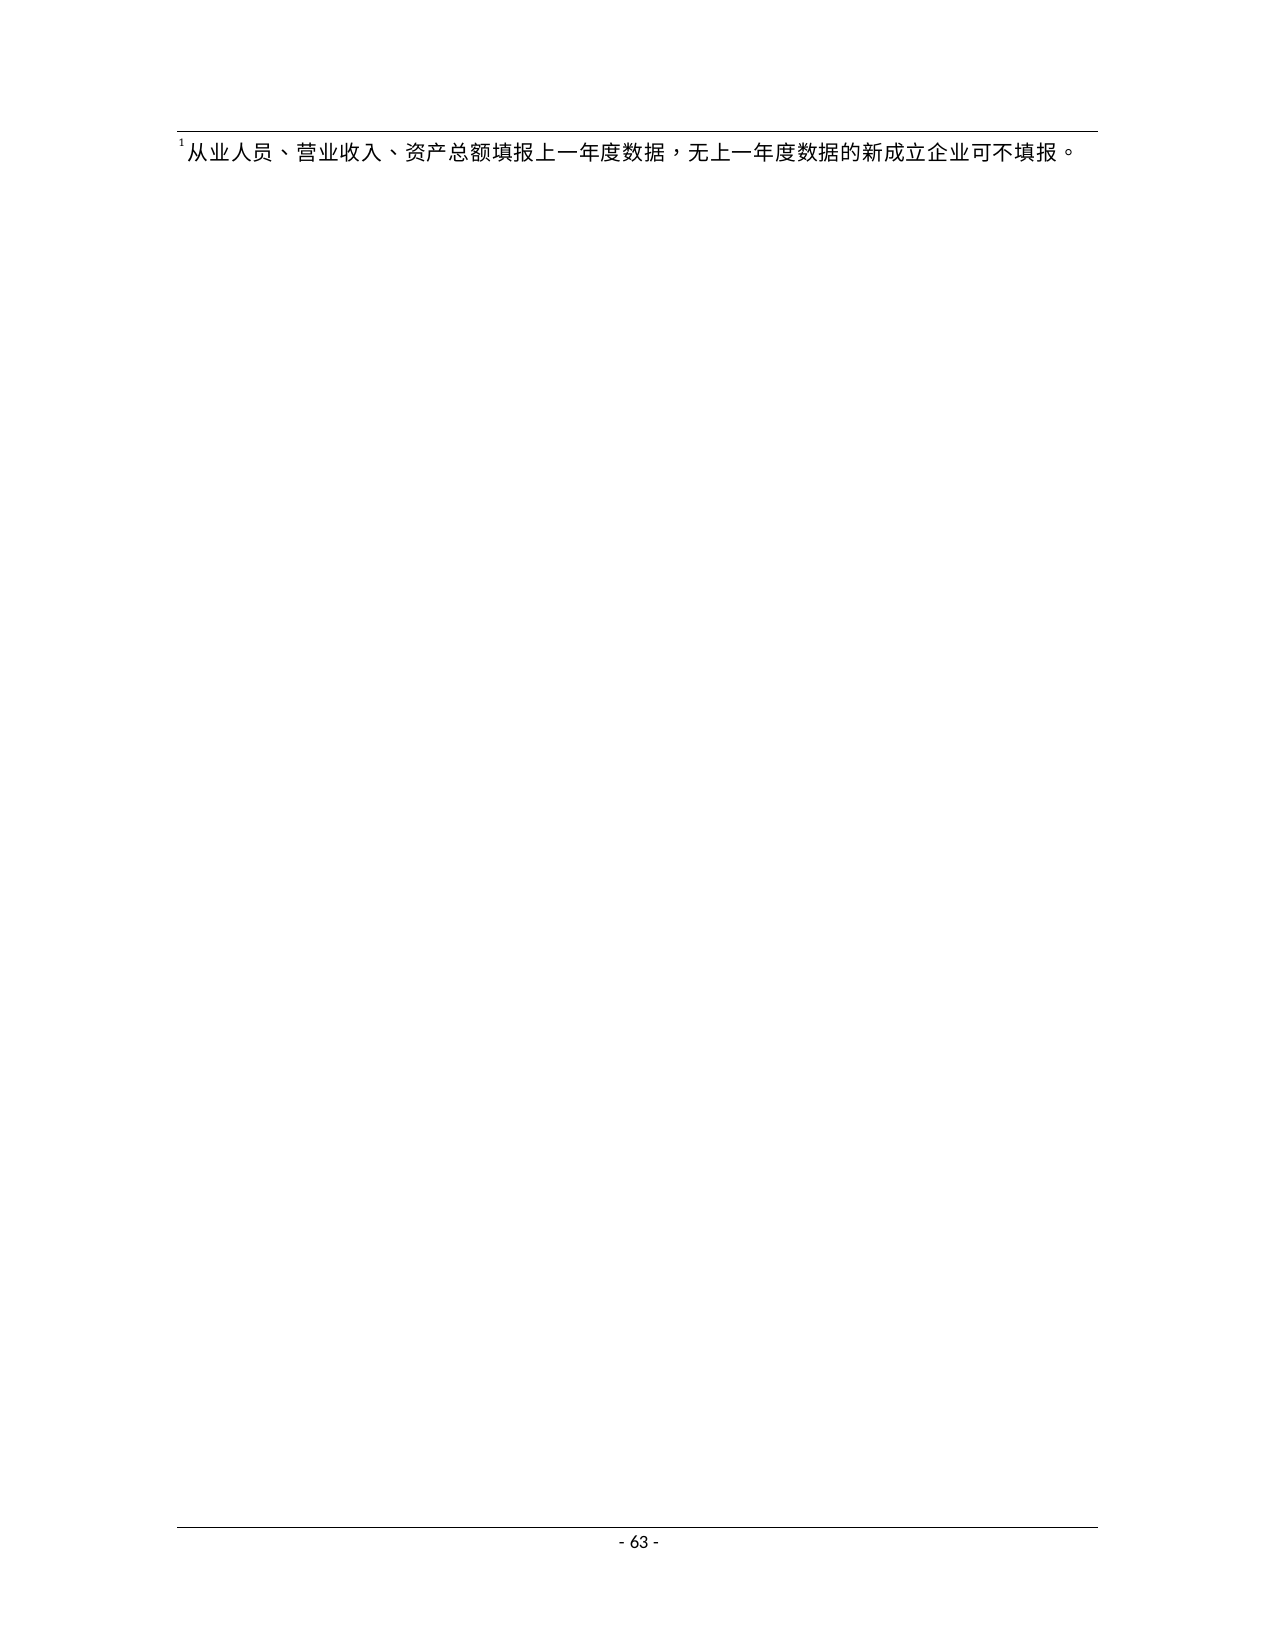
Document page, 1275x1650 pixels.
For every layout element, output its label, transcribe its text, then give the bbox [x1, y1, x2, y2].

text 1从业人员、营业收入、资产总额填报上一年度数据，无上一年度数据的新成立企业可不填报。 [178, 137, 1103, 167]
